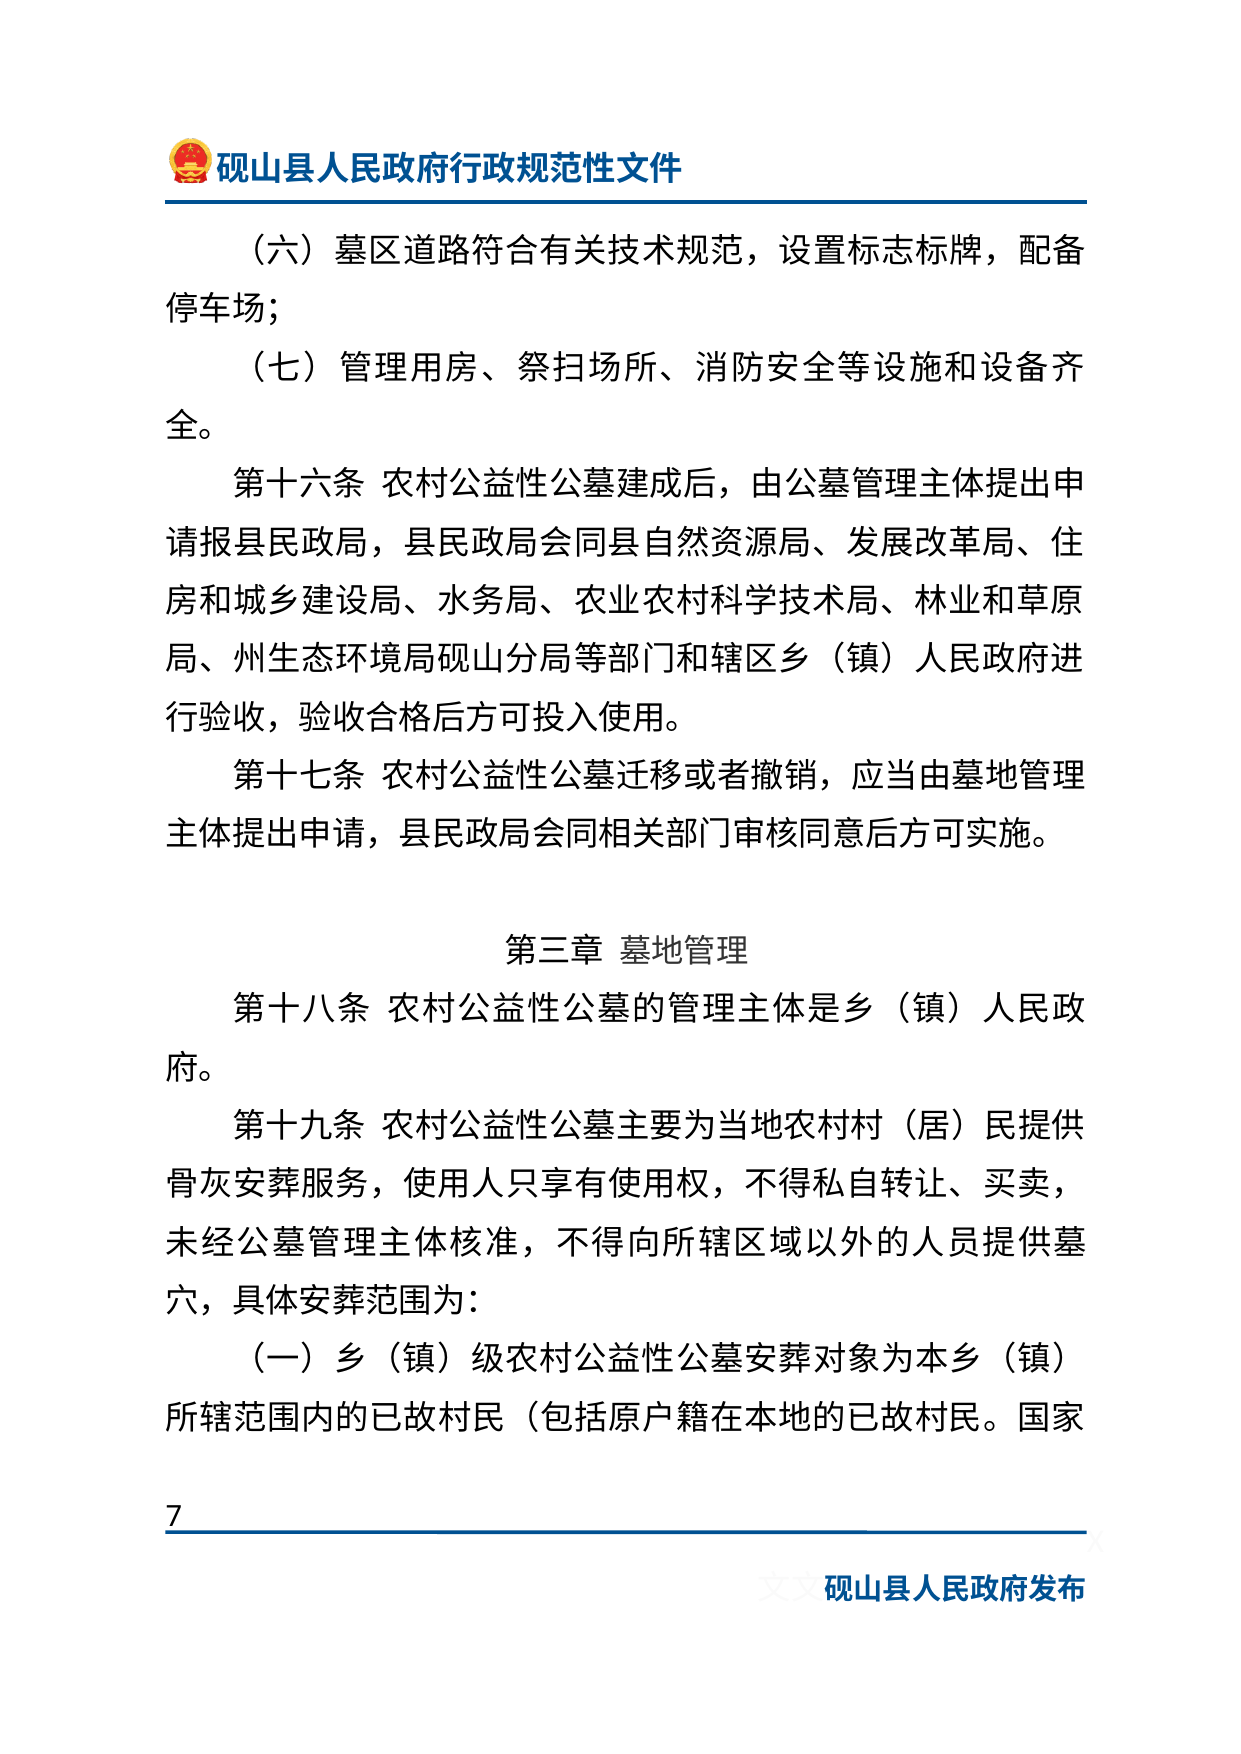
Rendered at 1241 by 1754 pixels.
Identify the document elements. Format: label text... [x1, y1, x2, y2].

text 第十九条 农村公益性公墓主要为当地农村村（居）民提供骨灰安葬服务，使用人只享有使用权，不得私自转让、买卖，未经公墓管理主体核准，不得向所辖区域以外的人员提供墓穴，具体安葬范围为： [165, 1091, 1087, 1324]
picture [165, 136, 216, 187]
text （七）管理用房、祭扫场所、消防安全等设施和设备齐全。 [165, 332, 1087, 449]
text 第十七条 农村公益性公墓迁移或者撤销，应当由墓地管理主体提出申请，县民政局会同相关部门审核同意后方可实施。 [165, 741, 1087, 857]
text 第三章 墓地管理 [165, 916, 1087, 974]
text 第十八条 农村公益性公墓的管理主体是乡（镇）人民政府。 [165, 974, 1087, 1091]
text （六）墓区道路符合有关技术规范，设置标志标牌，配备停车场； [165, 216, 1087, 332]
text 第十六条 农村公益性公墓建成后，由公墓管理主体提出申请报县民政局，县民政局会同县自然资源局、发展改革局、住房和城乡建设局、水务局、农业农村科学技术局、林业和草原局、州生态环境局砚山分局等部门和辖区乡（镇）人民政府进行验收，验收合格后方可投入使用。 [165, 449, 1087, 741]
